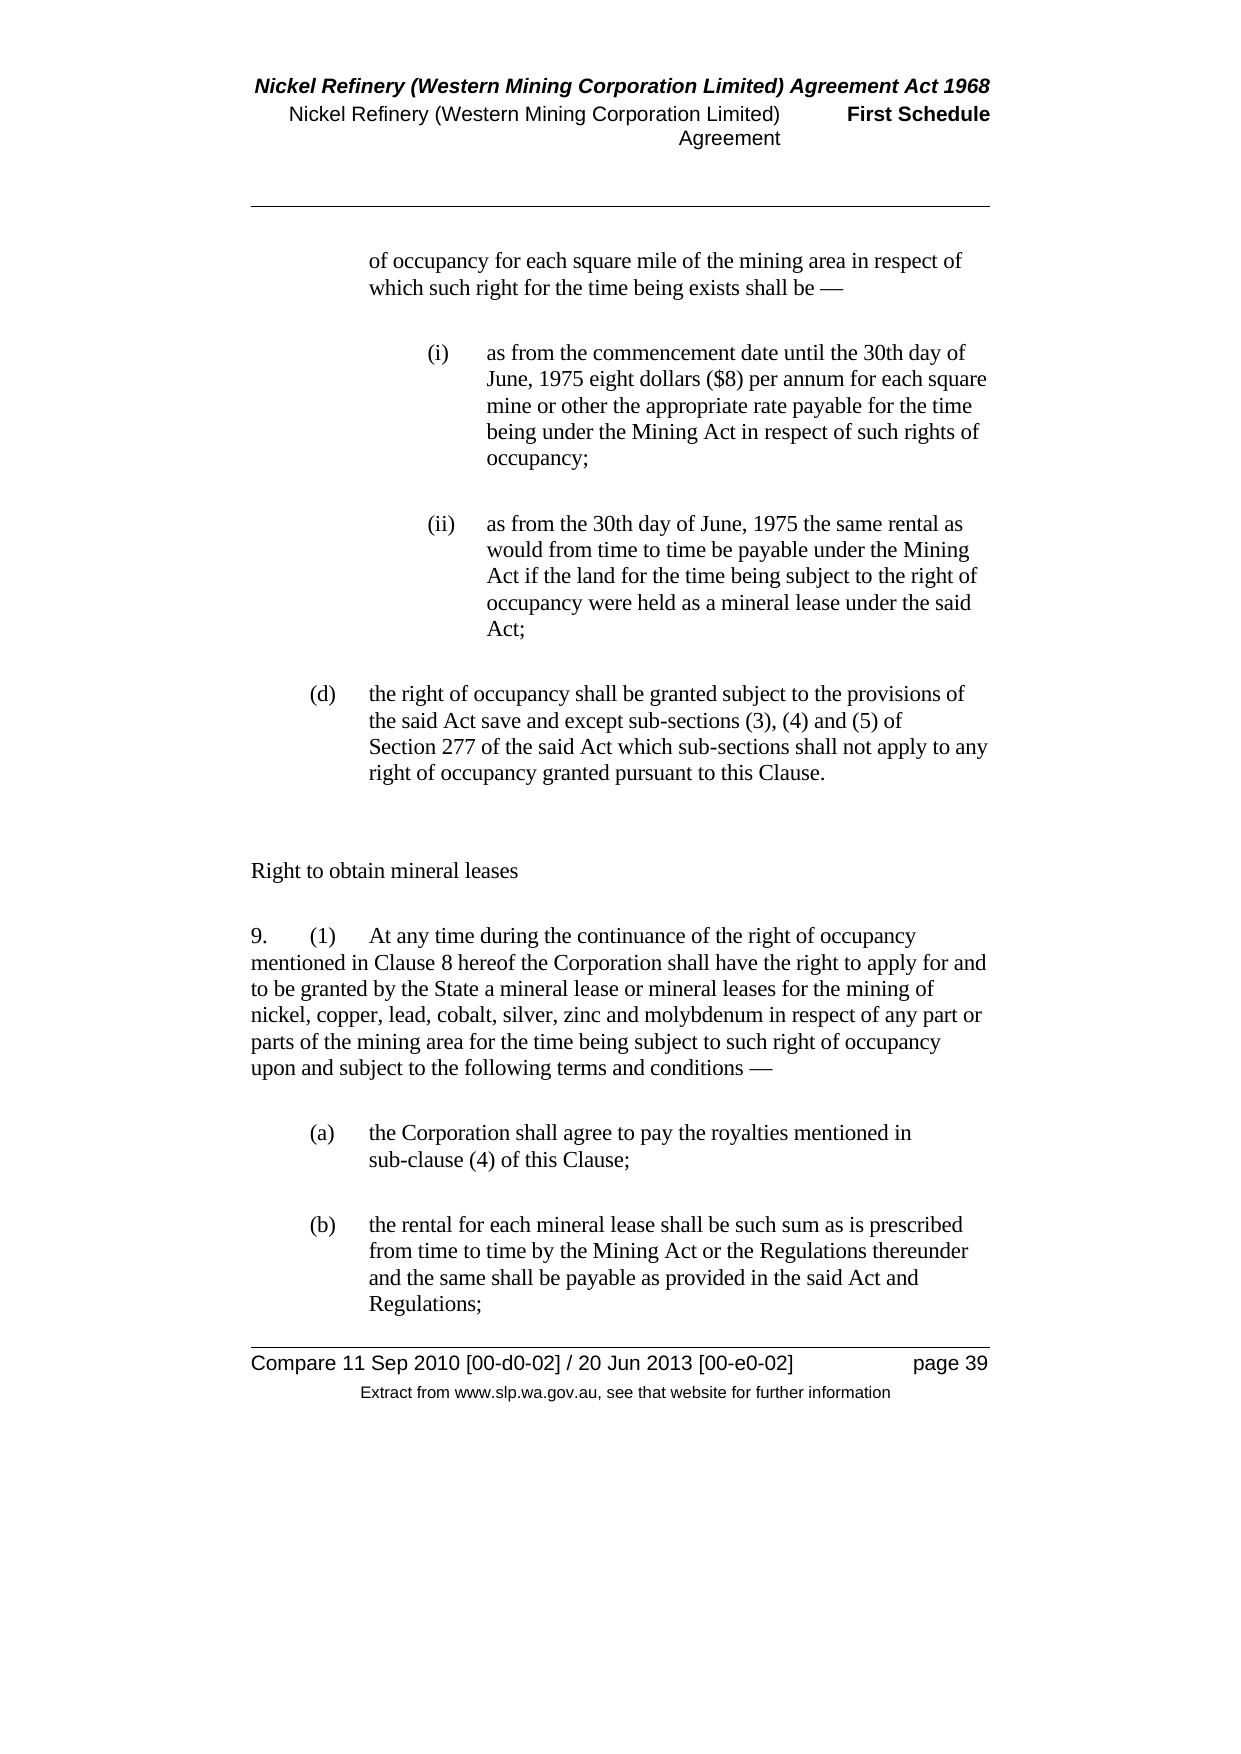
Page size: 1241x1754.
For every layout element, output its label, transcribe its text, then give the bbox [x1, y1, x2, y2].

text (ii) as from the 30th day of June, 1975 the same rental as would from time to time be payable under the Mining Act if the land for the time being subject to the right of occupancy were held as a mineral lease under the said Act; [251, 510, 990, 641]
text (i) as from the commencement date until the 30th day of June, 1975 eight dollars ($8) per annum for each square mine or other the appropriate rate payable for the time being under the Mining Act in respect of such rights of occupancy; [251, 339, 990, 471]
text (a) the Corporation shall agree to pay the royalties mentioned in sub-clause (4) of this Clause; [251, 1119, 990, 1172]
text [251, 247, 990, 300]
text 9. (1) At any time during the continuance of the right of occupancy mentioned in Clause 8 hereof the Corporation shall have the right to apply for and to be granted by the State a mineral lease or mineral leases for the mining of nickel, copper, lead, cobalt, silver, zinc and molybdenum in respect of any part or parts of the mining area for the time being subject to such right of occupancy upon and subject to the following terms and conditions — [251, 922, 990, 1081]
text (d) the right of occupancy shall be granted subject to the provisions of the said Act save and except sub-sections (3), (4) and (5) of Section 277 of the said Act which sub-sections shall not apply to any right of occupancy granted pursuant to this Clause. [251, 680, 990, 786]
text (b) the rental for each mineral lease shall be such sum as is prescribed from time to time by the Mining Act or the Regulations thereunder and the same shall be payable as provided in the said Act and Regulations; [251, 1211, 990, 1316]
text Right to obtain mineral leases [251, 857, 990, 883]
